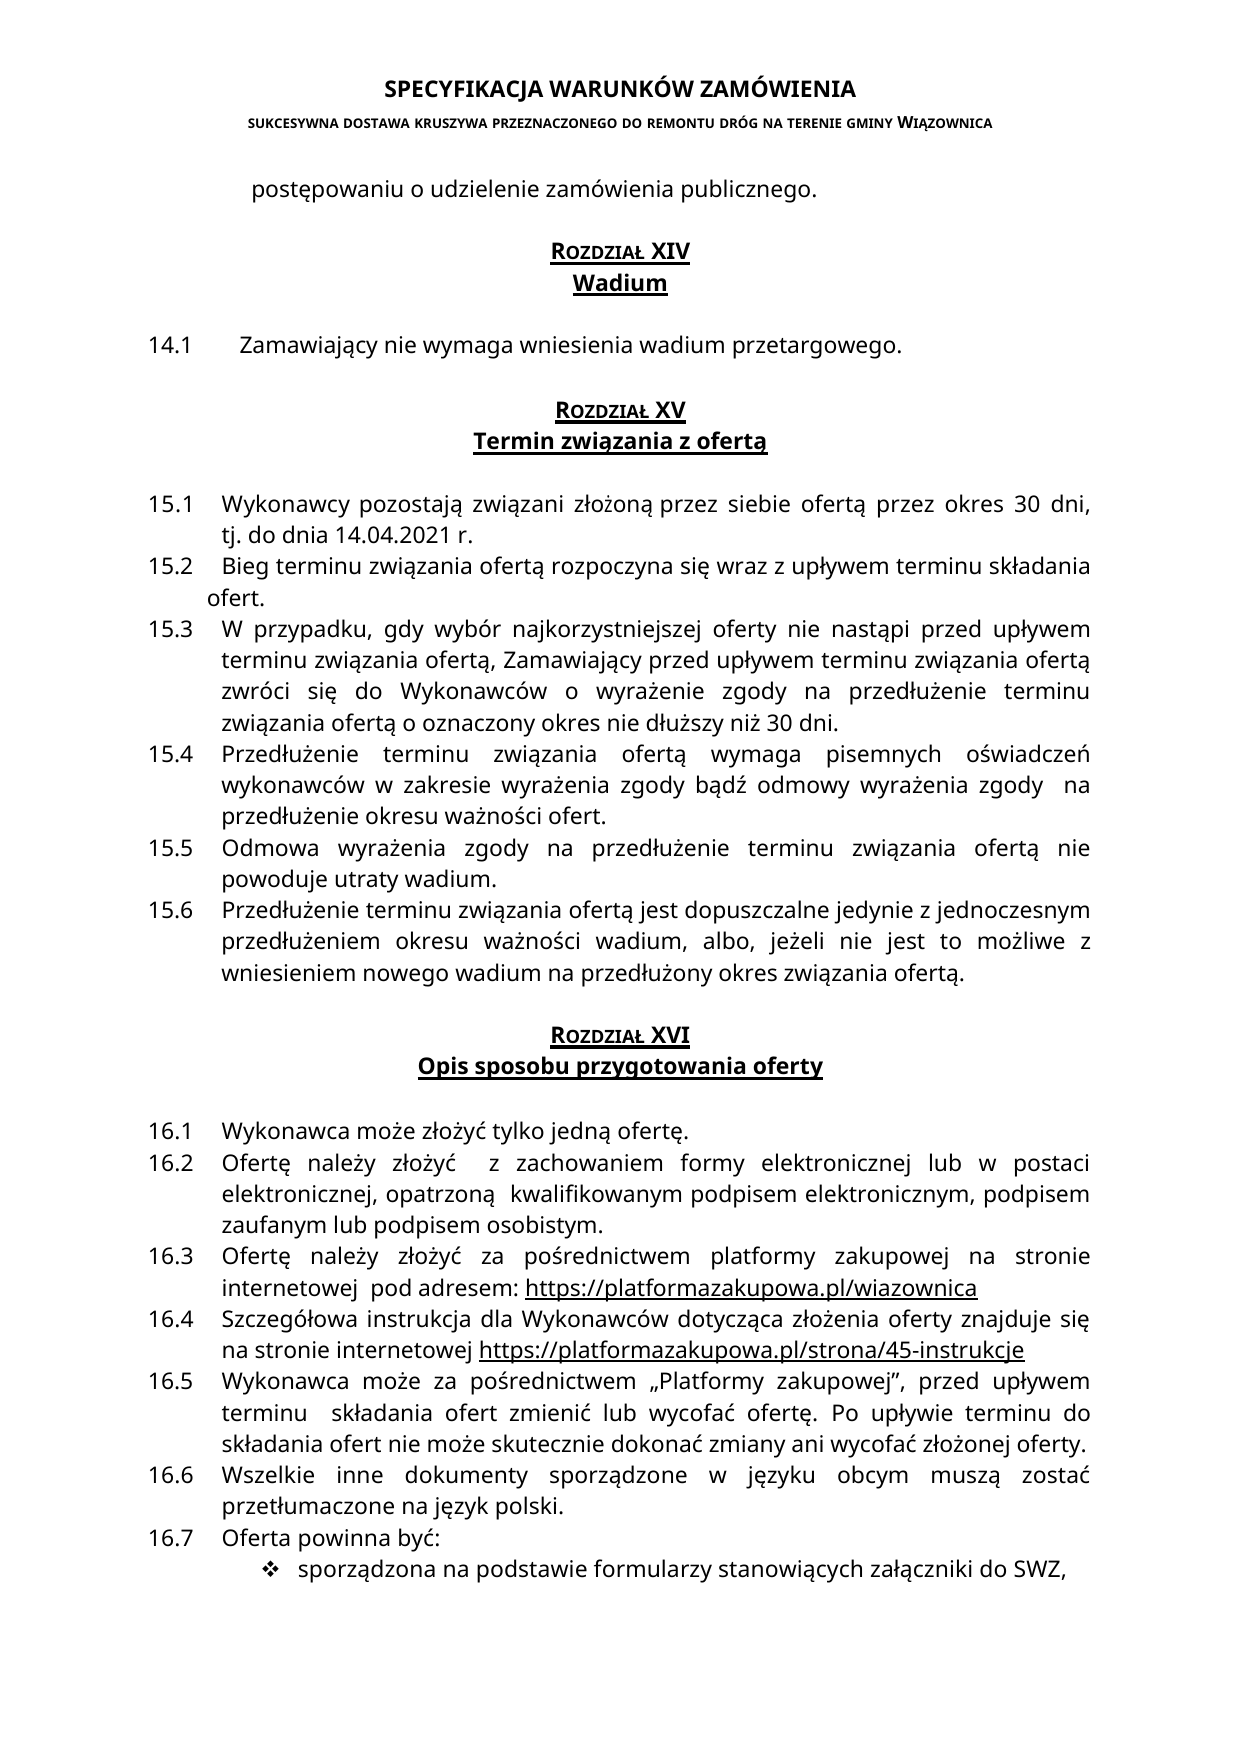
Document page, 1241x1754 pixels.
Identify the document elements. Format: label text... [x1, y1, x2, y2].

text Rozdział XIV Wadium [148, 235, 1093, 298]
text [207, 173, 1091, 204]
text 15.1 Wykonawcy pozostają związani złożoną przez siebie ofertą przez okres 30 dni, tj. do dnia 14.04.2021 r. [148, 488, 1091, 550]
list Oferta powinna być: [148, 1522, 1091, 1553]
text 15.6 Przedłużenie terminu związania ofertą jest dopuszczalne jedynie z jednoczesnym przedłużeniem okresu ważności wadium, albo, jeżeli nie jest to możliwe z wniesieniem nowego wadium na przedłużony okres związania ofertą. [148, 894, 1091, 988]
list Zamawiający nie wymaga wniesienia wadium przetargowego. [148, 329, 1093, 360]
list Wykonawca może za pośrednictwem „Platformy zakupowej”, przed upływem terminu składania ofert zmienić lub wycofać ofertę. Po upływie terminu do składania ofert nie może skutecznie dokonać zmiany ani wycofać złożonej oferty. [148, 1365, 1091, 1459]
list Szczegółowa instrukcja dla Wykonawców dotycząca złożenia oferty znajduje się na stronie internetowej https://platformazakupowa.pl/strona/45-instrukcje [148, 1303, 1091, 1365]
list Ofertę należy złożyć z zachowaniem formy elektronicznej lub w postaci elektronicznej, opatrzoną kwalifikowanym podpisem elektronicznym, podpisem zaufanym lub podpisem osobistym. [148, 1147, 1091, 1240]
text 15.5 Odmowa wyrażenia zgody na przedłużenie terminu związania ofertą nie powoduje utraty wadium. [148, 832, 1091, 894]
list Ofertę należy złożyć za pośrednictwem platformy zakupowej na stronie internetowej pod adresem: https://platformazakupowa.pl/wiazownica [148, 1240, 1091, 1303]
text 15.3 W przypadku, gdy wybór najkorzystniejszej oferty nie nastąpi przed upływem terminu związania ofertą, Zamawiający przed upływem terminu związania ofertą zwróci się do Wykonawców o wyrażenie zgody na przedłużenie terminu związania ofertą o oznaczony okres nie dłuższy niż 30 dni. [148, 613, 1091, 738]
text 15.2 Bieg terminu związania ofertą rozpoczyna się wraz z upływem terminu składania ofert. [148, 550, 1091, 613]
list Wykonawca może złożyć tylko jedną ofertę. [148, 1115, 1091, 1147]
text Rozdział XVI Opis sposobu przygotowania oferty [148, 1019, 1093, 1082]
list sporządzona na podstawie formularzy stanowiących załączniki do SWZ, [260, 1553, 1091, 1584]
list Wszelkie inne dokumenty sporządzone w języku obcym muszą zostać przetłumaczone na język polski. [148, 1459, 1091, 1522]
text Rozdział XV Termin związania z ofertą [148, 394, 1093, 457]
text 15.4 Przedłużenie terminu związania ofertą wymaga pisemnych oświadczeń wykonawców w zakresie wyrażenia zgody bądź odmowy wyrażenia zgody na przedłużenie okresu ważności ofert. [148, 738, 1091, 832]
